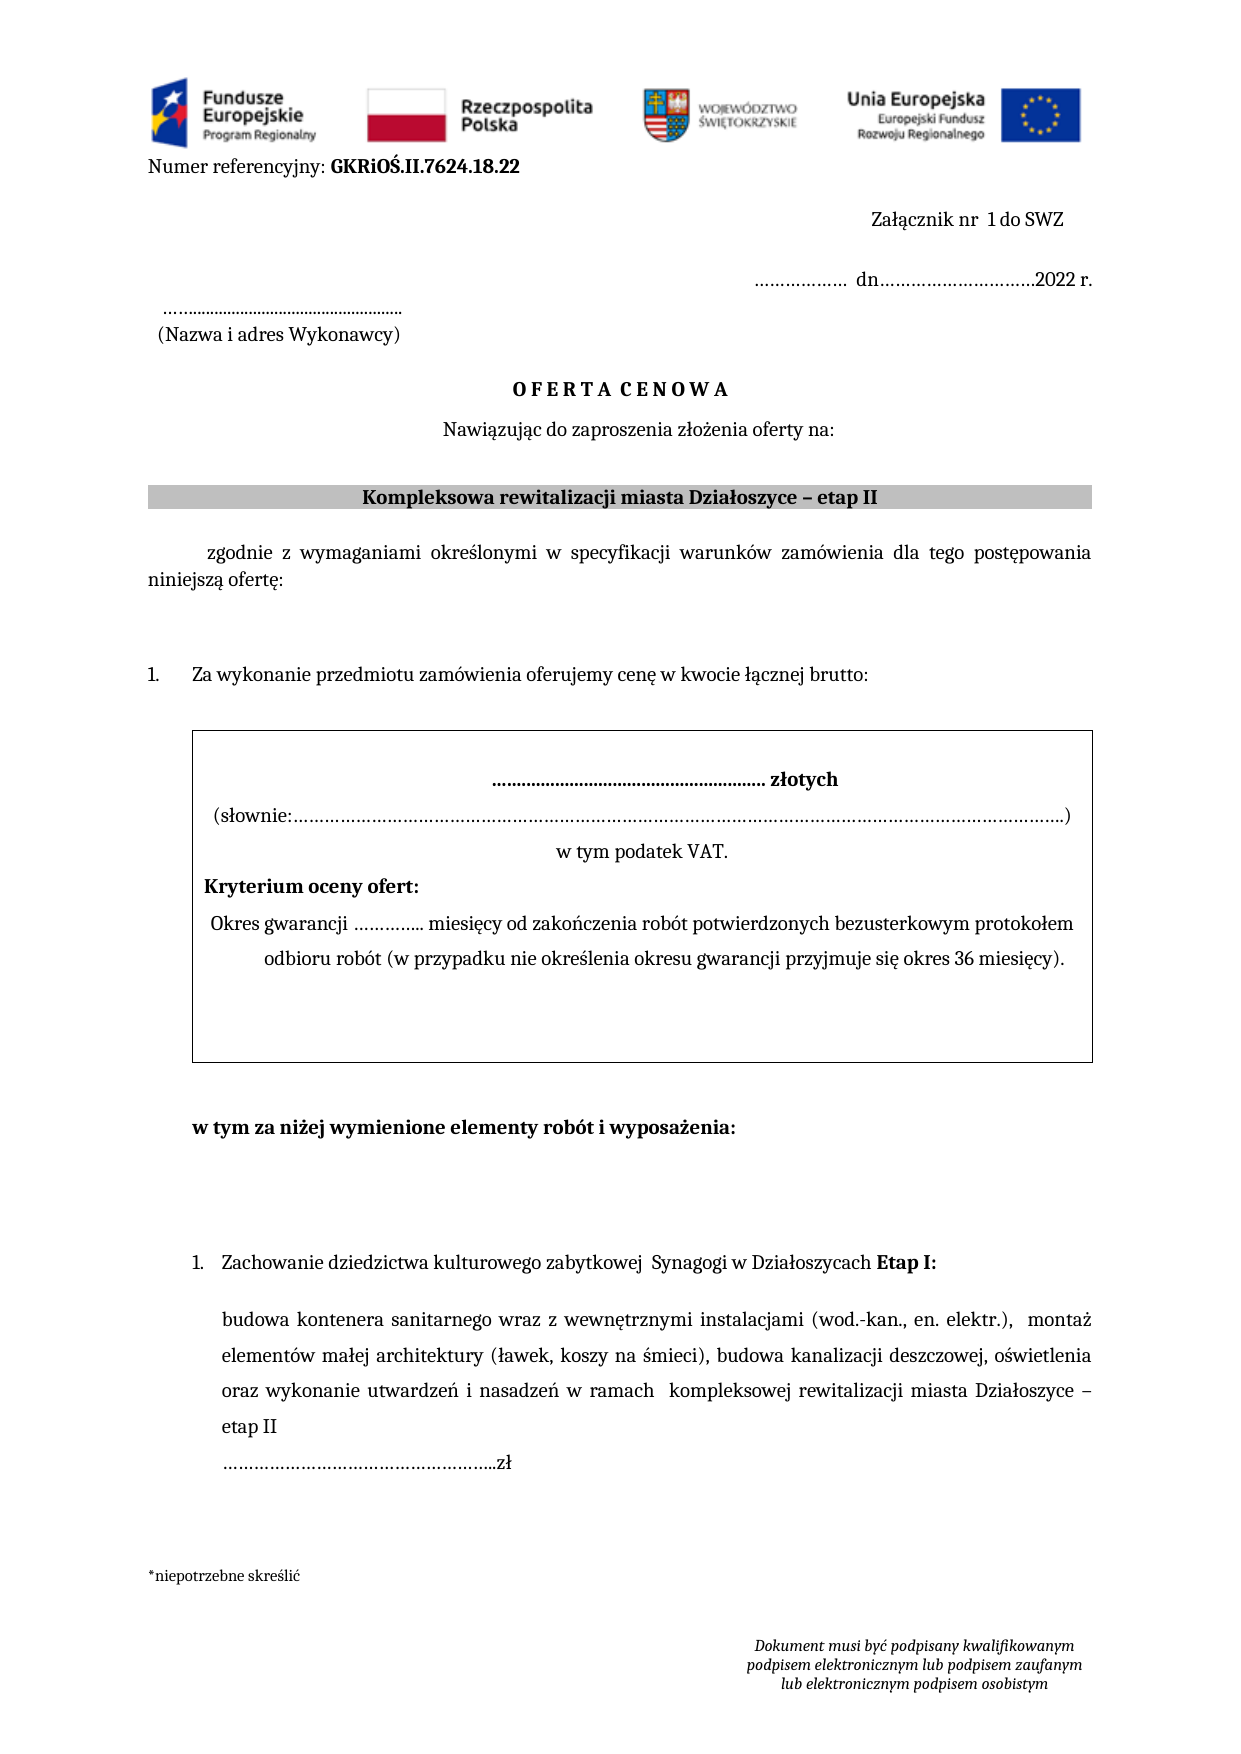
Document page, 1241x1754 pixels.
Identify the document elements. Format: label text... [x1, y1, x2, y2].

title Nawiązując do zaproszenia złożenia oferty na: [148, 418, 1092, 442]
picture [147, 73, 1086, 155]
list Za wykonanie przedmiotu zamówienia oferujemy cenę w kwocie łącznej brutto: [148, 663, 1092, 687]
text Kompleksowa rewitalizacji miasta Działoszyce – etap II [148, 485, 1092, 509]
text ……………… dn…………………………2022 r. [590, 268, 1092, 292]
text zgodnie z wymaganiami określonymi w specyfikacji warunków zamówienia dla tego postępowania niniejszą ofertę: [148, 540, 1092, 592]
table_header …...................................................... złotych (słownie:………………………………………………………………………………………………………………………………….) w tym podatek VAT. Kryterium oceny ofert: Okres gwarancji ………….. miesięcy od zakończenia robót potwierdzonych bezusterkowym protokołem odbioru robót (w przypadku nie określenia okresu gwarancji przyjmuje się okres 36 miesięcy). [193, 731, 1092, 1062]
text ……................................................. [148, 295, 1092, 319]
subtitle O F E R T A C E N O W A [148, 378, 1092, 402]
text w tym za niżej wymienione elementy robót i wyposażenia: [192, 1116, 1092, 1139]
text ……………………………………………..zł [148, 1451, 1092, 1475]
text (Nazwa i adres Wykonawcy) [148, 323, 1092, 347]
text budowa kontenera sanitarnego wraz z wewnętrznymi instalacjami (wod.-kan., en. elektr.), montaż elementów małej architektury (ławek, koszy na śmieci), budowa kanalizacji deszczowej, oświetlenia oraz wykonanie utwardzeń i nasadzeń w ramach kompleksowej rewitalizacji miasta Działoszyce – etap II [222, 1307, 1092, 1439]
text Załącznik nr 1 do SWZ [148, 207, 1092, 231]
list Zachowanie dziedzictwa kulturowego zabytkowej Synagogi w Działoszycach Etap I: [192, 1251, 1092, 1274]
